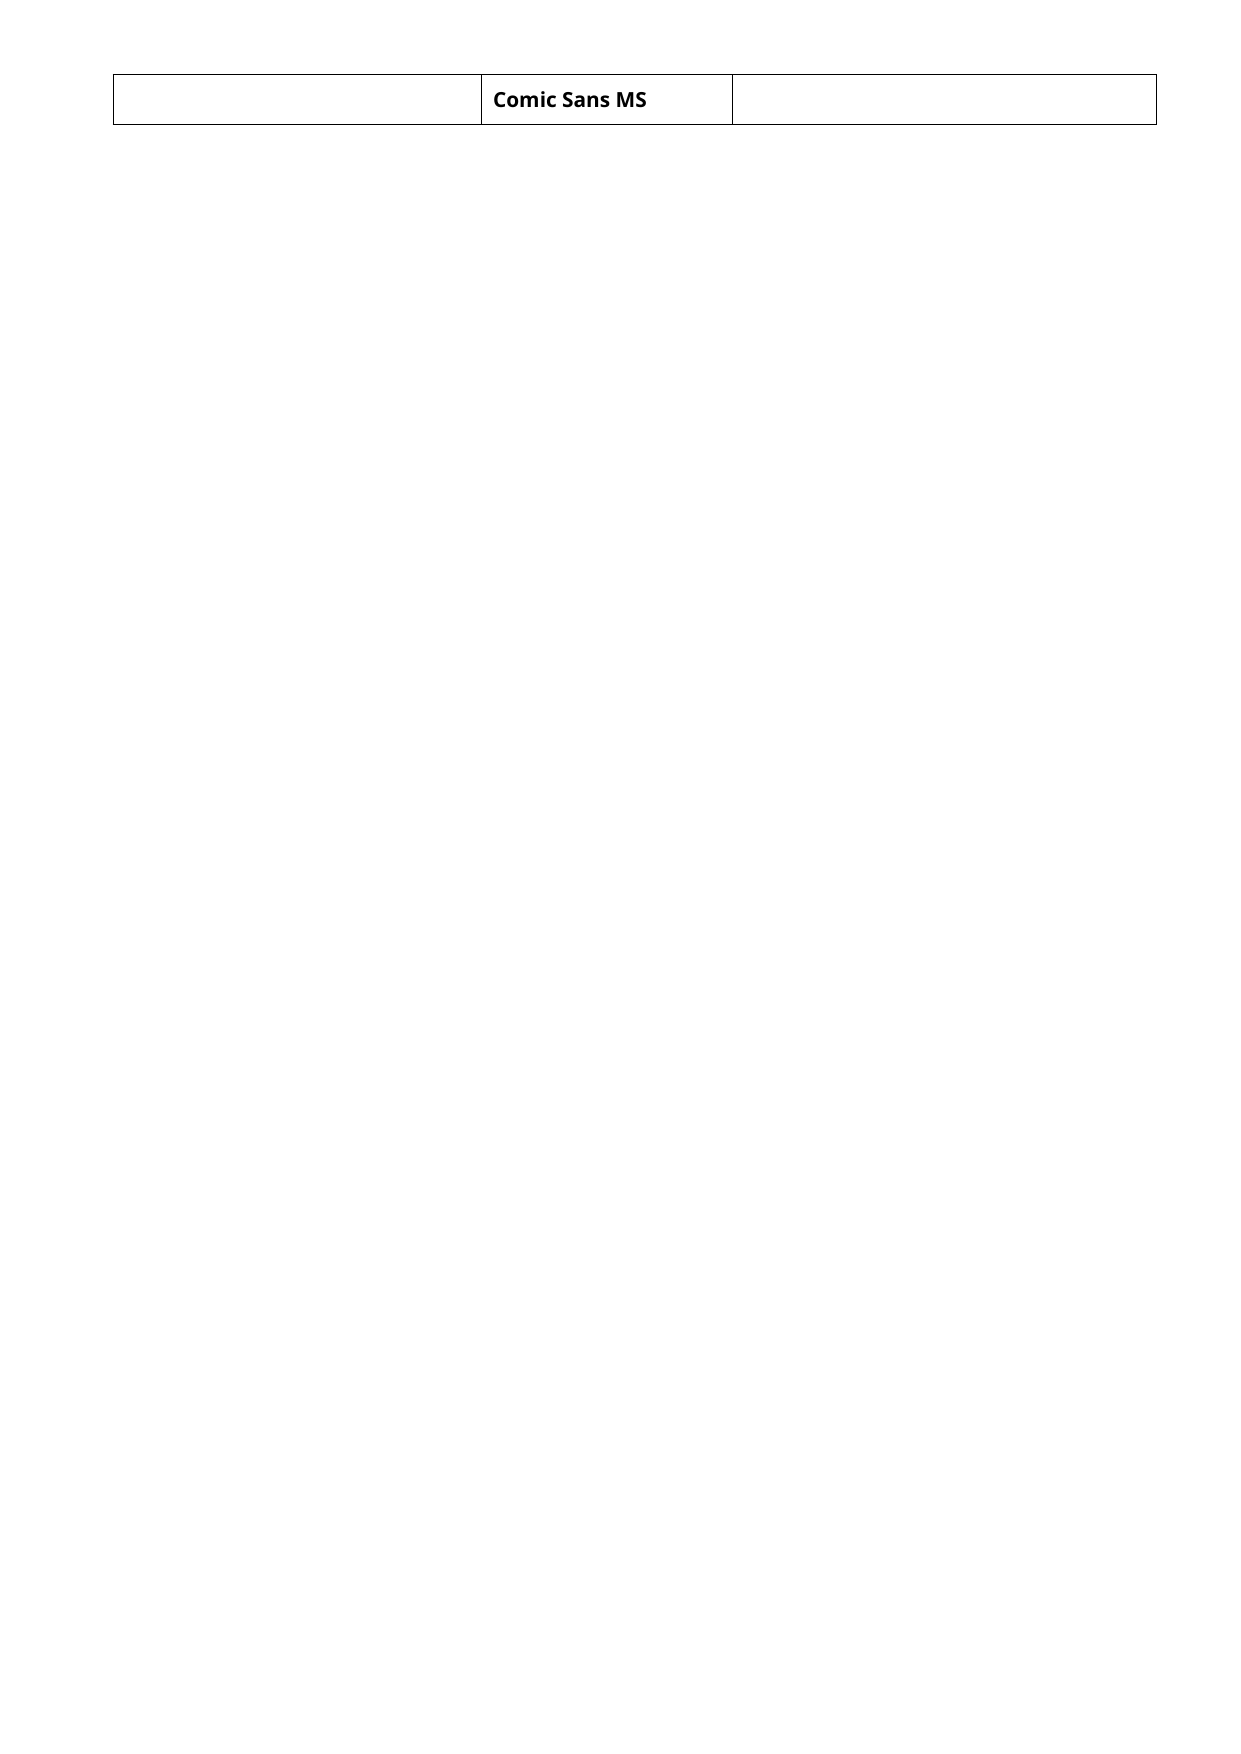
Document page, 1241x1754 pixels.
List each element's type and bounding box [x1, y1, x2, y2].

table_cell [733, 75, 1156, 124]
table_cell [114, 75, 481, 124]
table_cell [482, 75, 732, 124]
